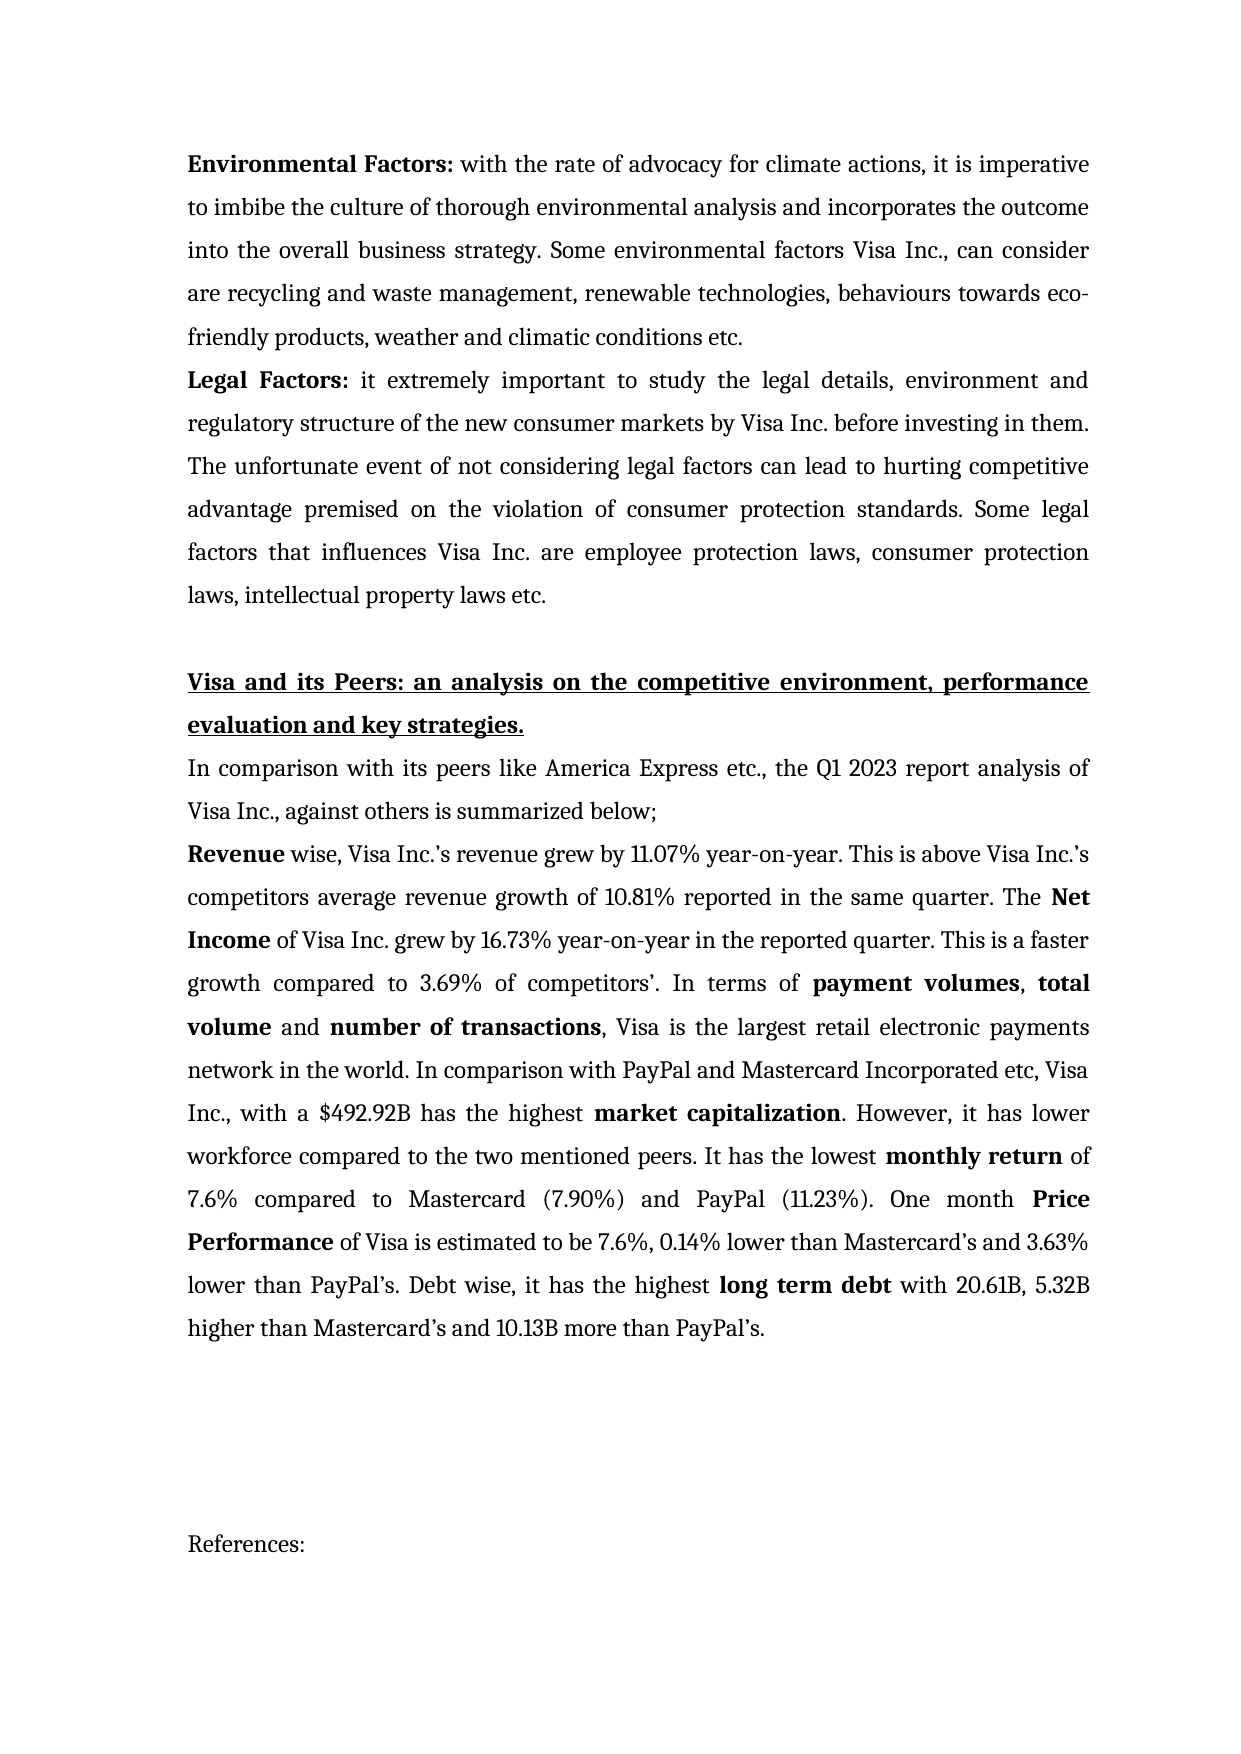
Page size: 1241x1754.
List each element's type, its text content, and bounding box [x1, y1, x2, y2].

text Visa and its Peers: an analysis on the competitive environment, performance evaluation and key strategies. [187, 667, 1090, 692]
text Revenue wise, Visa Inc.’s revenue grew by 11.07% year-on-year. This is above Visa Inc.’s competitors average revenue growth of 10.81% reported in the same quarter. The Net Income of Visa Inc. grew by 16.73% year-on-year in the reported quarter. This is a faster growth compared to 3.69% of competitors’. In terms of payment volumes, total volume and number of transactions, Visa is the largest retail electronic payments network in the world. In comparison with PayPal and Mastercard Incorporated etc, Visa Inc., with a $492.92B has the highest market capitalization. However, it has lower workforce compared to the two mentioned peers. It has the lowest monthly return of 7.6% compared to Mastercard (7.90%) and PayPal (11.23%). One month Price Performance of Visa is estimated to be 7.6%, 0.14% lower than Mastercard’s and 3.63% lower than PayPal’s. Debt wise, it has the highest long term debt with 20.61B, 5.32B higher than Mastercard’s and 10.13B more than PayPal’s. [187, 840, 1090, 1343]
text References: [187, 1530, 1090, 1559]
text Legal Factors: it extremely important to study the legal details, environment and regulatory structure of the new consumer markets by Visa Inc. before investing in them. The unfortunate event of not considering legal factors can lead to hurting competitive advantage premised on the violation of consumer protection standards. Some legal factors that influences Visa Inc. are employee protection laws, consumer protection laws, intellectual property laws etc. [187, 366, 1090, 610]
text Visa and its Peers: an analysis on the competitive environment, performance evaluation and key strategies. [187, 693, 1090, 739]
text Environmental Factors: with the rate of advocacy for climate actions, it is imperative to imbibe the culture of thorough environmental analysis and incorporates the outcome into the overall business strategy. Some environmental factors Visa Inc., can consider are recycling and waste management, renewable technologies, behaviours towards eco-friendly products, weather and climatic conditions etc. [187, 150, 1090, 351]
text In comparison with its peers like America Express etc., the Q1 2023 report analysis of Visa Inc., against others is summarized below; [187, 754, 1090, 826]
